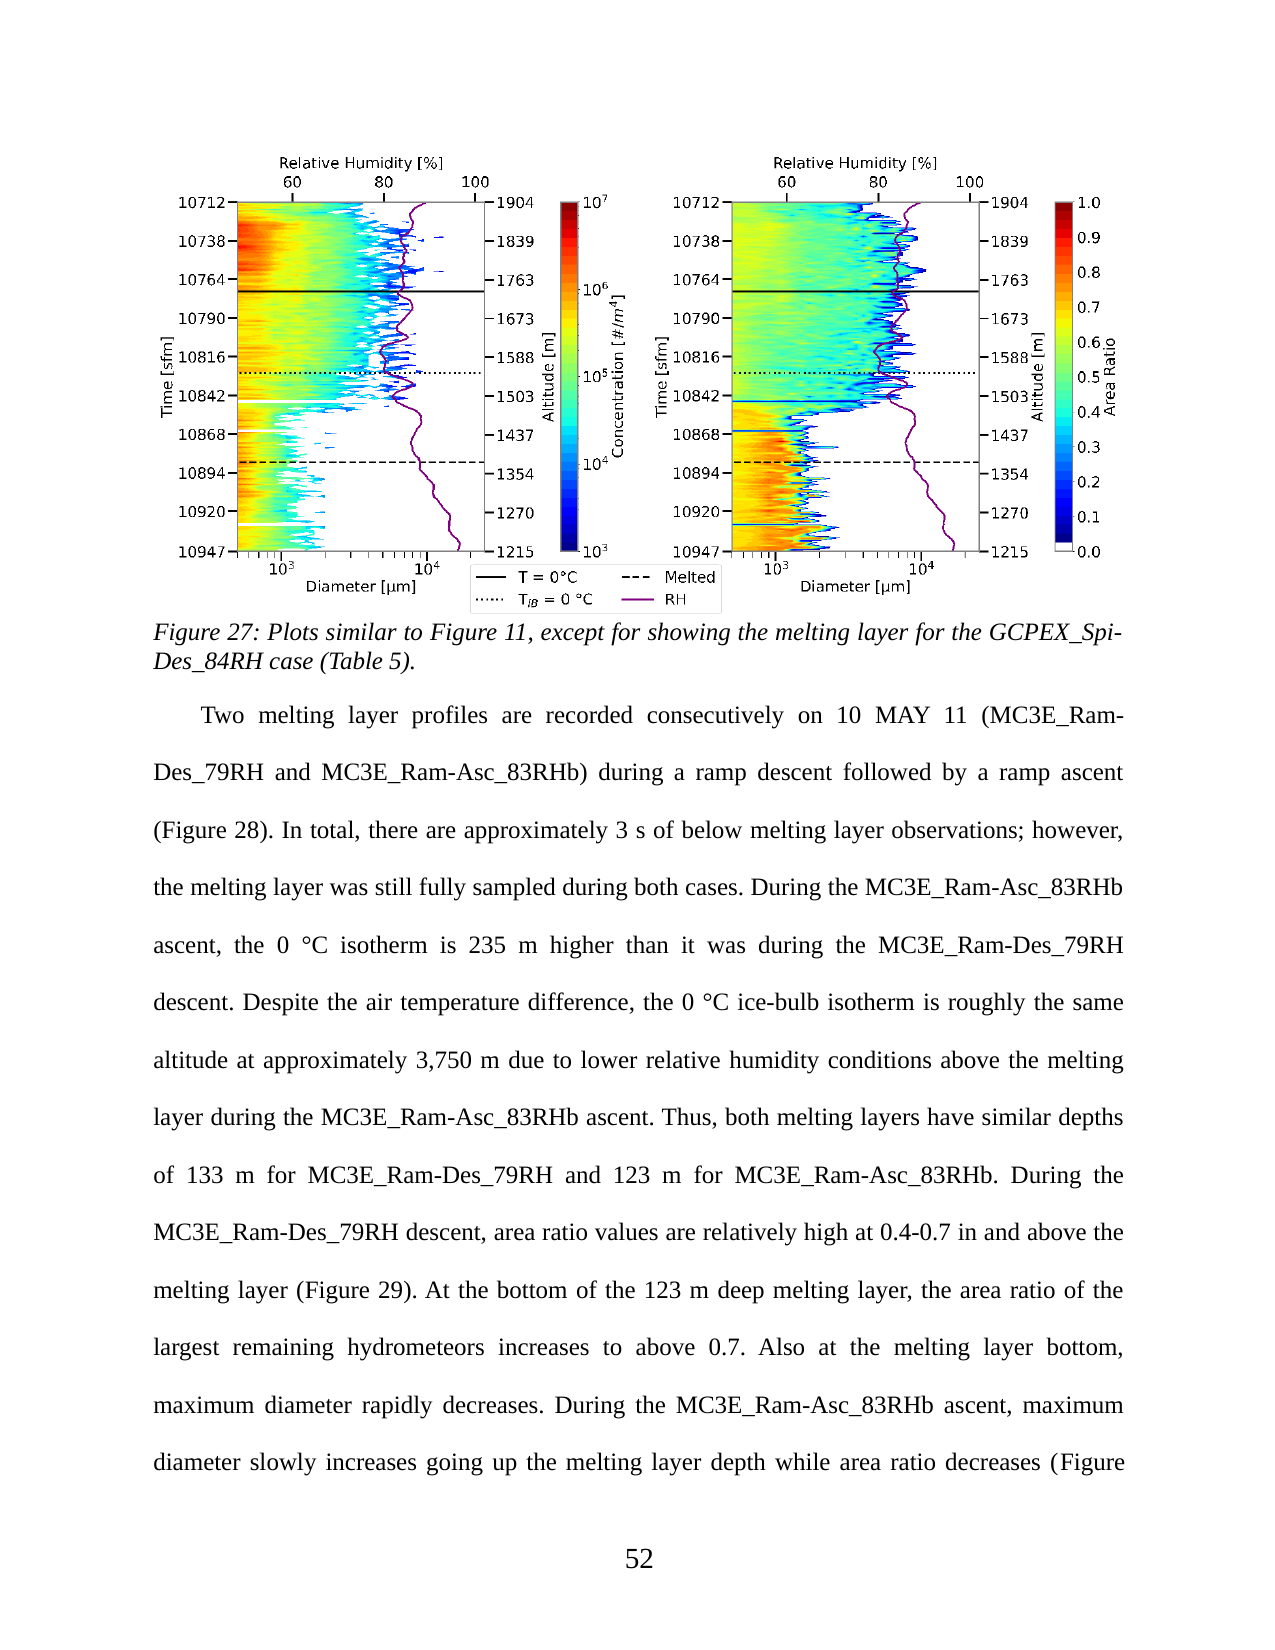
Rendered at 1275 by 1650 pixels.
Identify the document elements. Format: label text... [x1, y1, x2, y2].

picture [156, 153, 1122, 618]
text Figure 27: Plots similar to Figure 11, except for showing the melting layer for the GCPEX_Spi-Des_84RH case (Table 5). [153, 617, 1125, 675]
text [153, 700, 1125, 1476]
